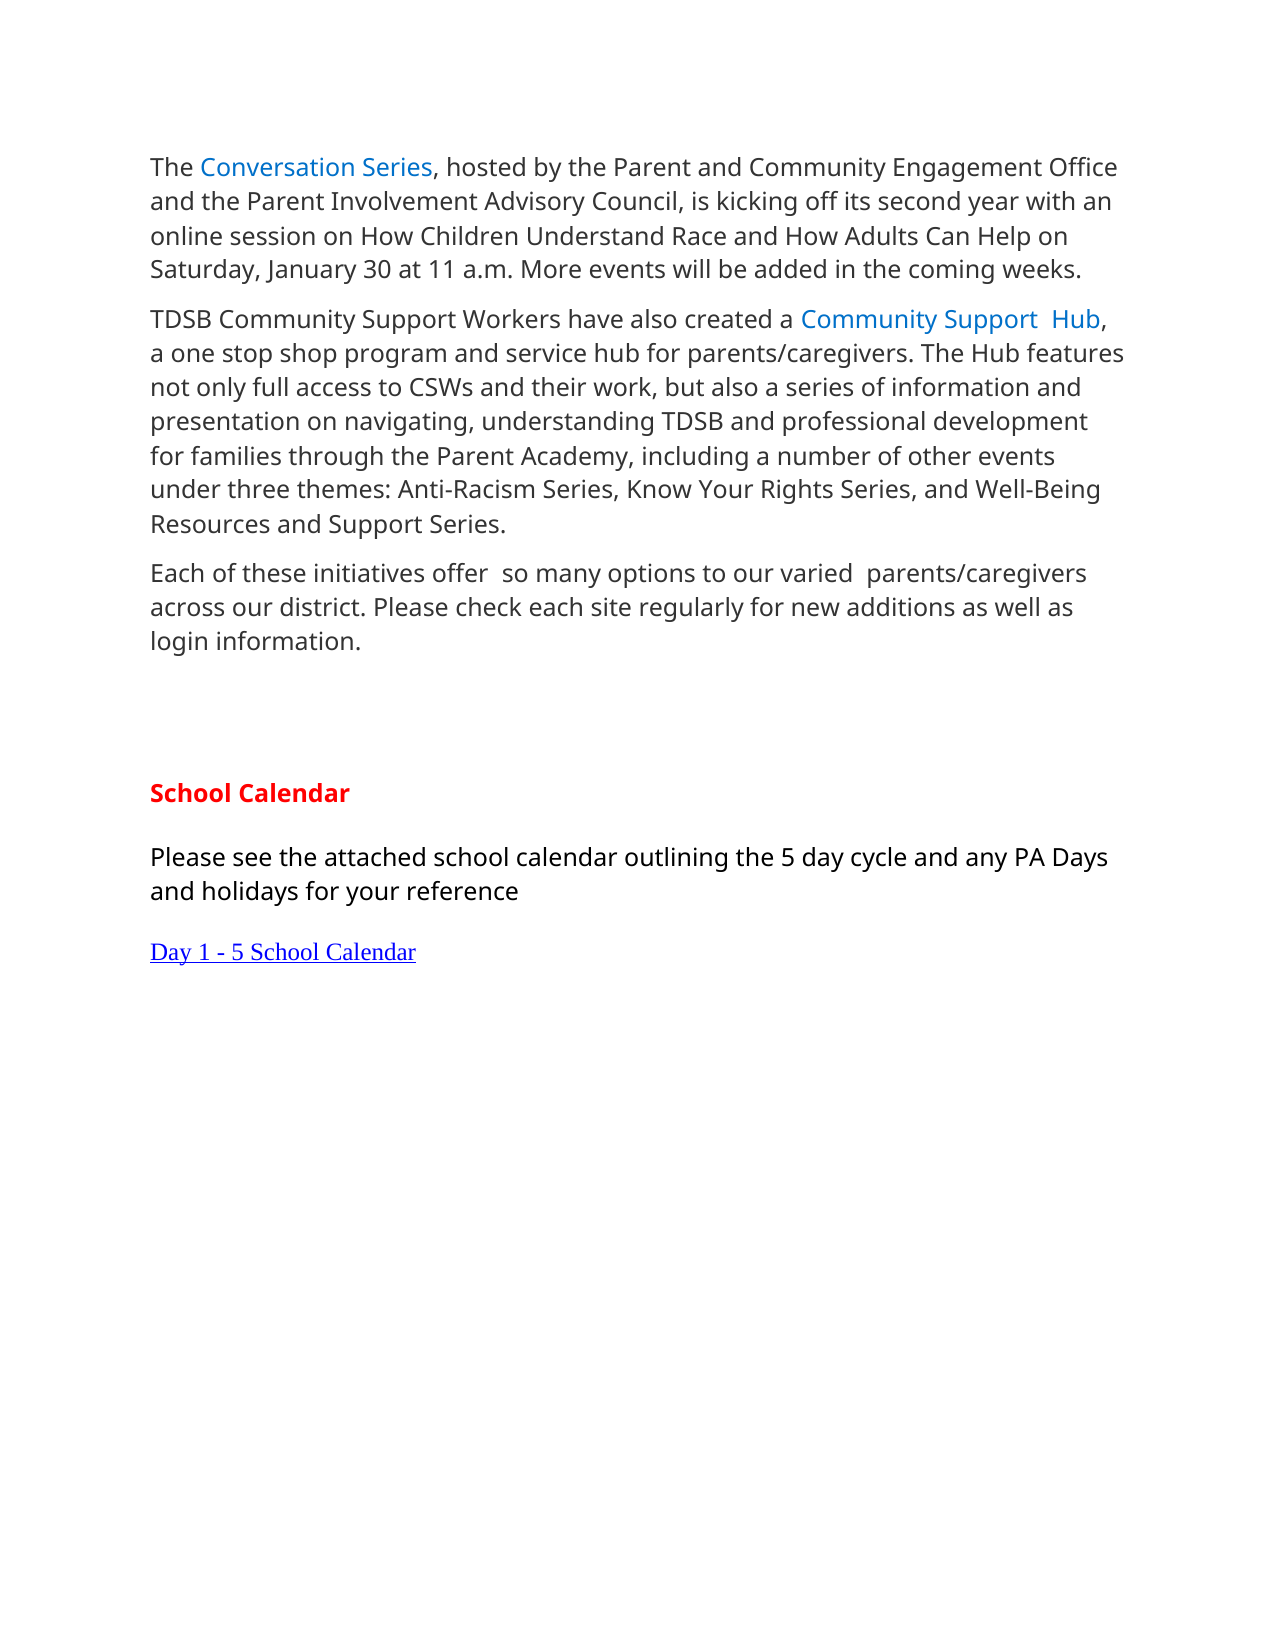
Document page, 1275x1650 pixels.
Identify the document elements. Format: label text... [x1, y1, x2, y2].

text School Calendar [150, 776, 1125, 810]
text The Conversation Series, hosted by the Parent and Community Engagement Office and the Parent Involvement Advisory Council, is kicking off its second year with an online session on How Children Understand Race and How Adults Can Help on Saturday, January 30 at 11 a.m. More events will be added in the coming weeks. [150, 150, 1125, 286]
text Each of these initiatives offer so many options to our varied parents/caregivers across our district. Please check each site regularly for new additions as well as login information. [150, 556, 1125, 658]
text Please see the attached school calendar outlining the 5 day cycle and any PA Days and holidays for your reference [150, 839, 1125, 907]
text TDSB Community Support Workers have also created a Community Support Hub, a one stop shop program and service hub for parents/caregivers. The Hub features not only full access to CSWs and their work, but also a series of information and presentation on navigating, understanding TDSB and professional development for families through the Parent Academy, including a number of other events under three themes: Anti-Racism Series, Know Your Rights Series, and Well-Being Resources and Support Series. [150, 302, 1125, 540]
text Day 1 - 5 School Calendar [150, 937, 1125, 965]
